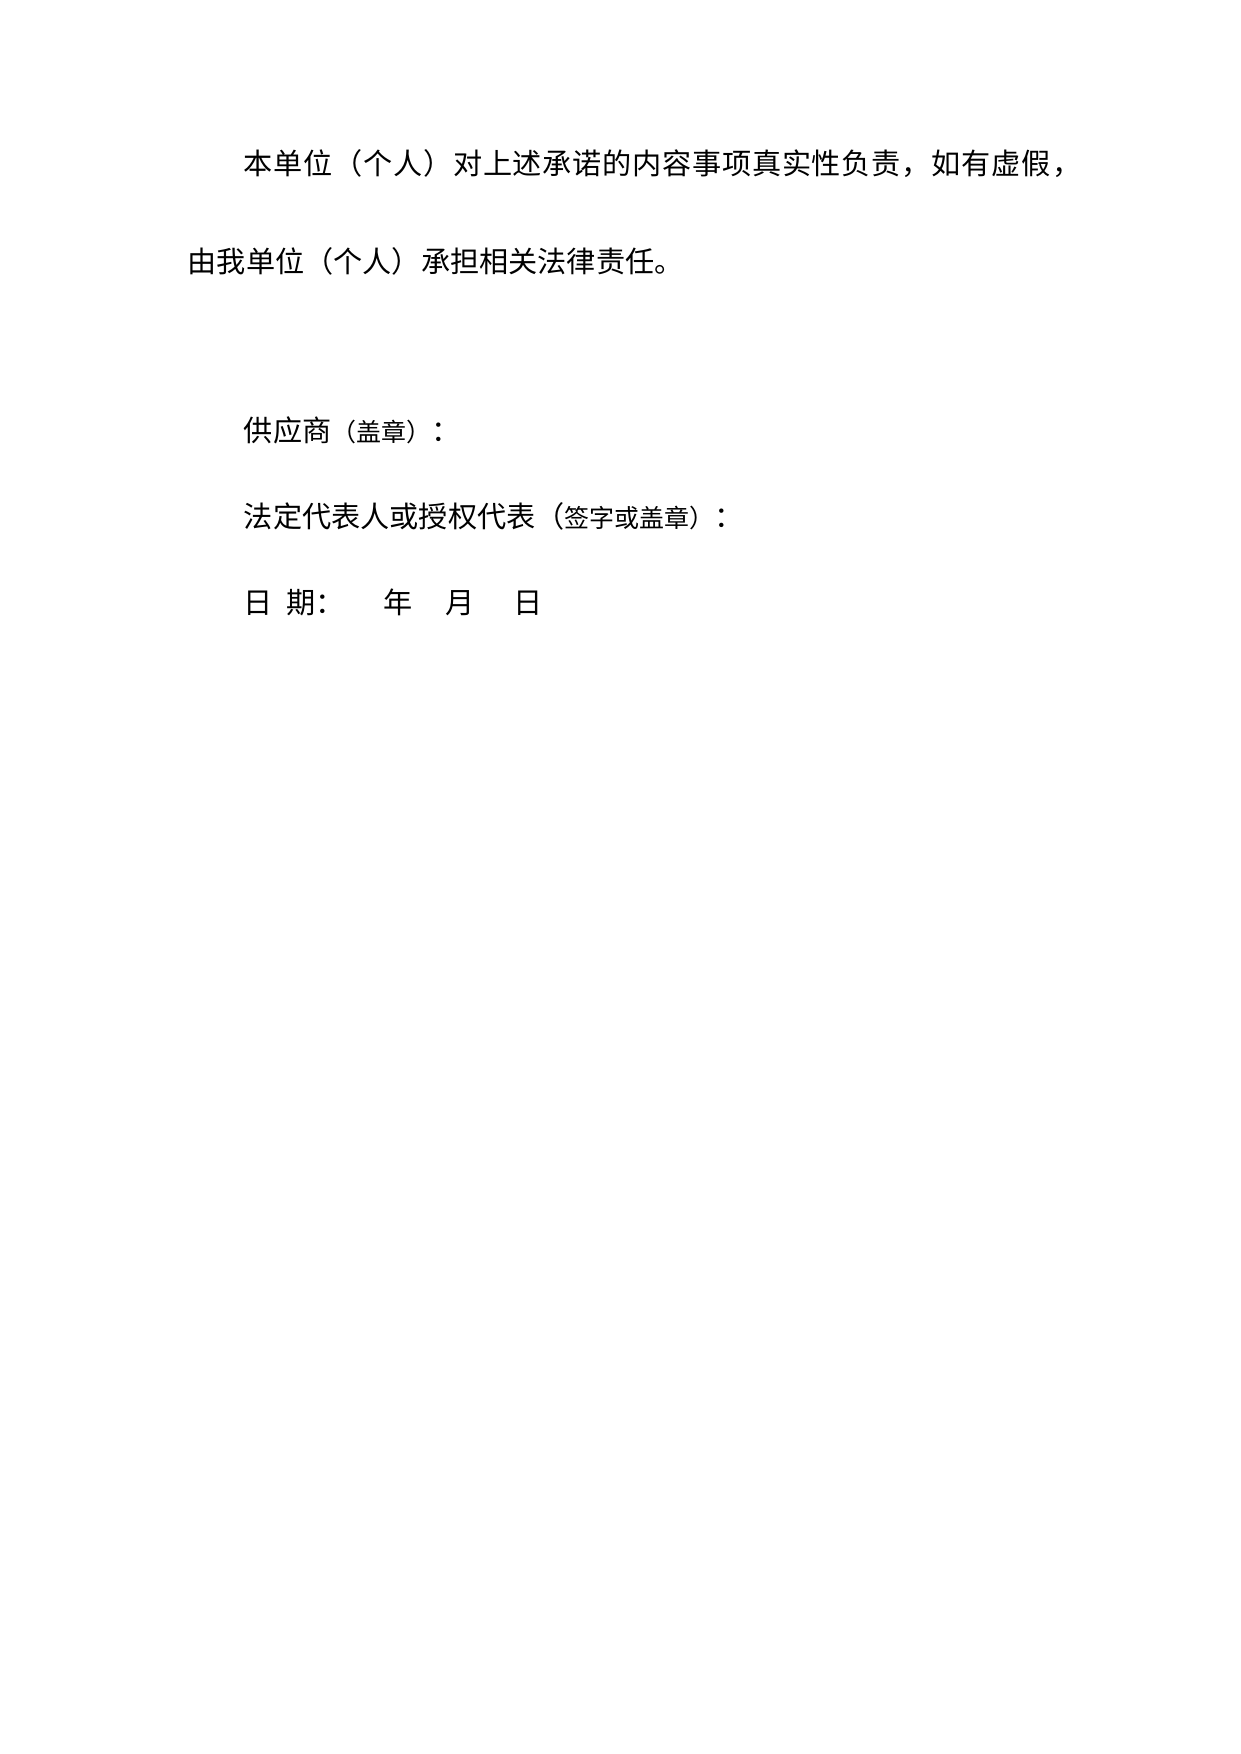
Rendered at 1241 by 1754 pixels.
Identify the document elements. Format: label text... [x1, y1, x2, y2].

text 供应商（盖章）： [187, 396, 1053, 461]
text 日 期： 年 月 日 [187, 568, 1053, 633]
text 法定代表人或授权代表（签字或盖章）： [187, 482, 1053, 547]
text 本单位（个人）对上述承诺的内容事项真实性负责，如有虚假，由我单位（个人）承担相关法律责任。 [187, 129, 1053, 292]
